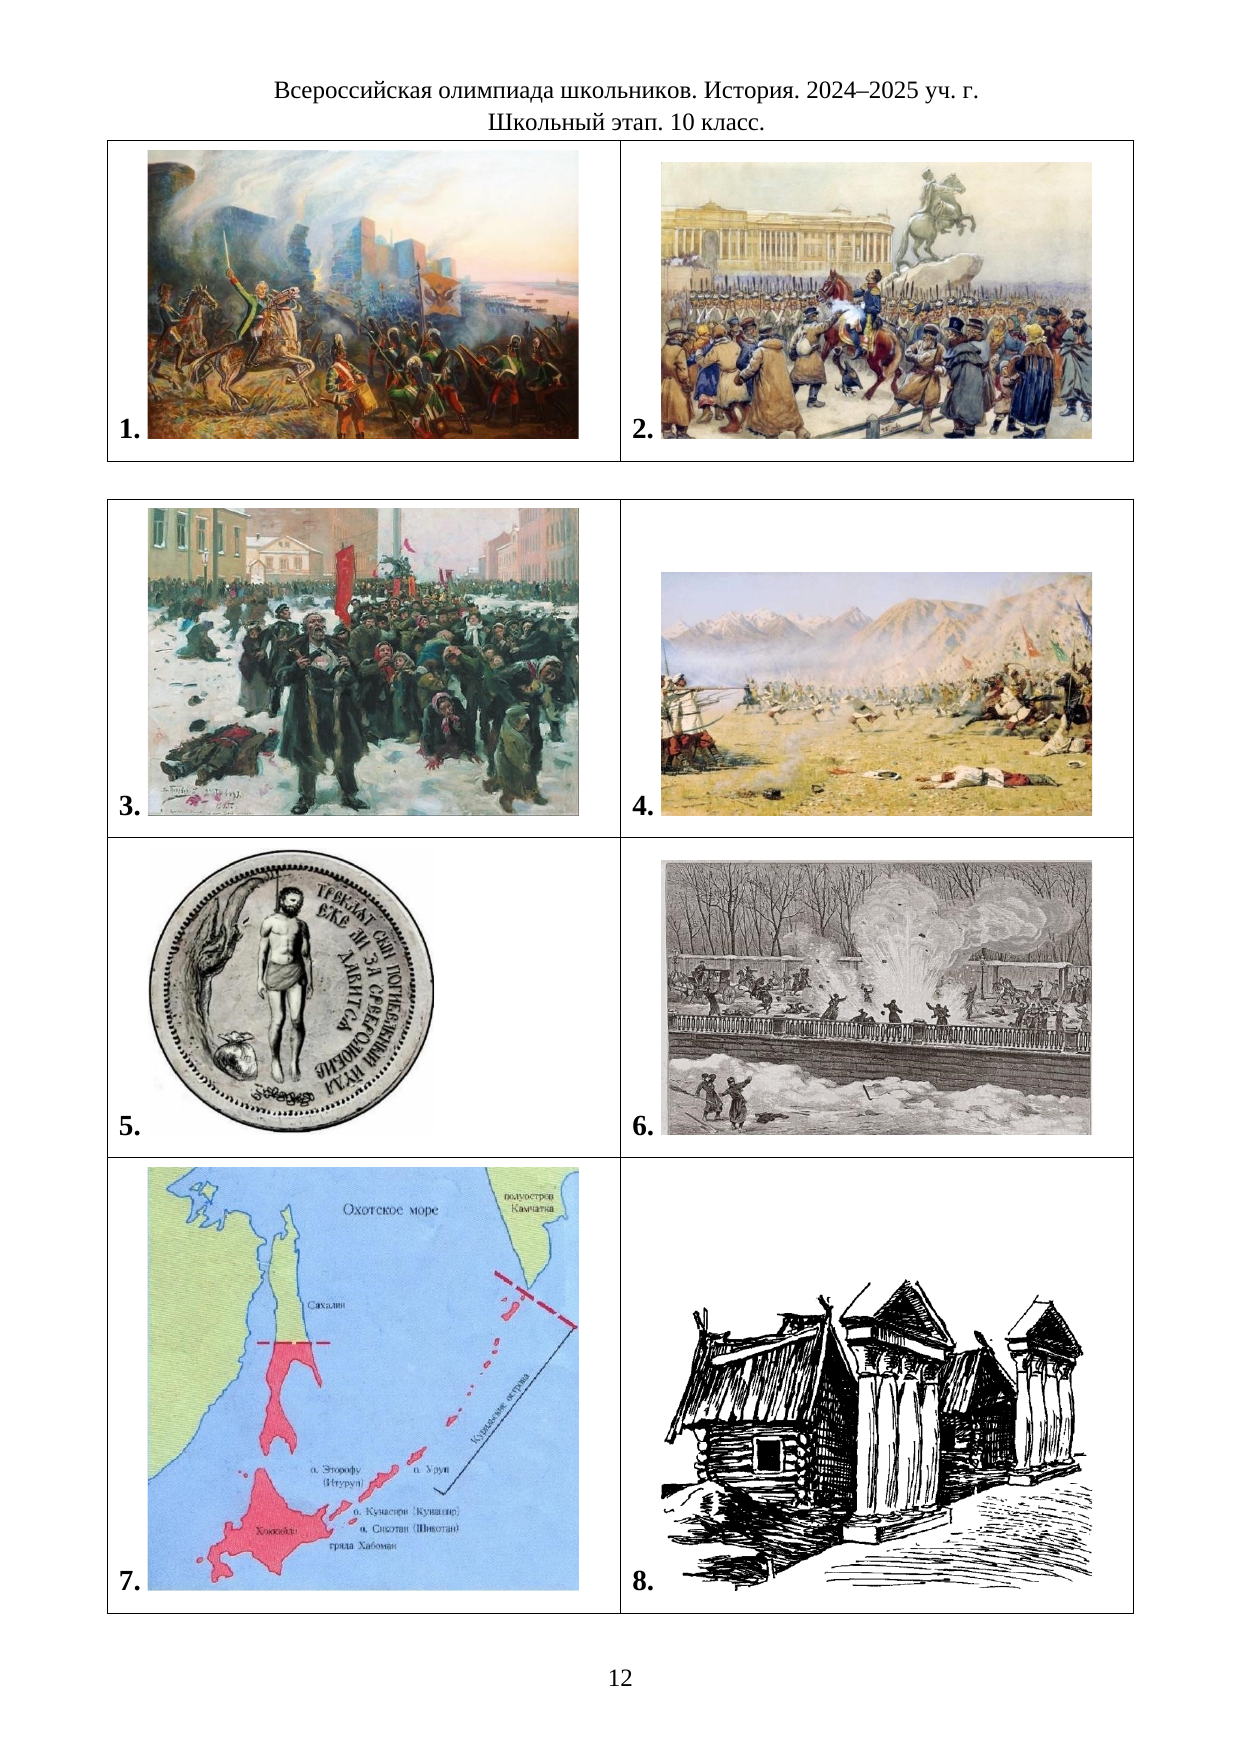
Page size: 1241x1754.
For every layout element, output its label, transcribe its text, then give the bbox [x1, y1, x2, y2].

picture [661, 1279, 1093, 1591]
picture [147, 150, 579, 439]
picture [661, 162, 1092, 439]
table_header 3. [108, 500, 620, 837]
table_header 4. [621, 500, 1133, 837]
table_header 2. [621, 141, 1133, 461]
picture [147, 508, 579, 816]
picture [661, 860, 1093, 1135]
picture [147, 848, 435, 1135]
table_cell 7. [108, 1158, 620, 1613]
picture [147, 1167, 579, 1591]
table_header 1. [108, 141, 620, 461]
table_cell 6. [621, 838, 1133, 1157]
table_cell 5. [108, 838, 620, 1157]
picture [661, 572, 1093, 816]
table_cell 8. [621, 1158, 1133, 1613]
